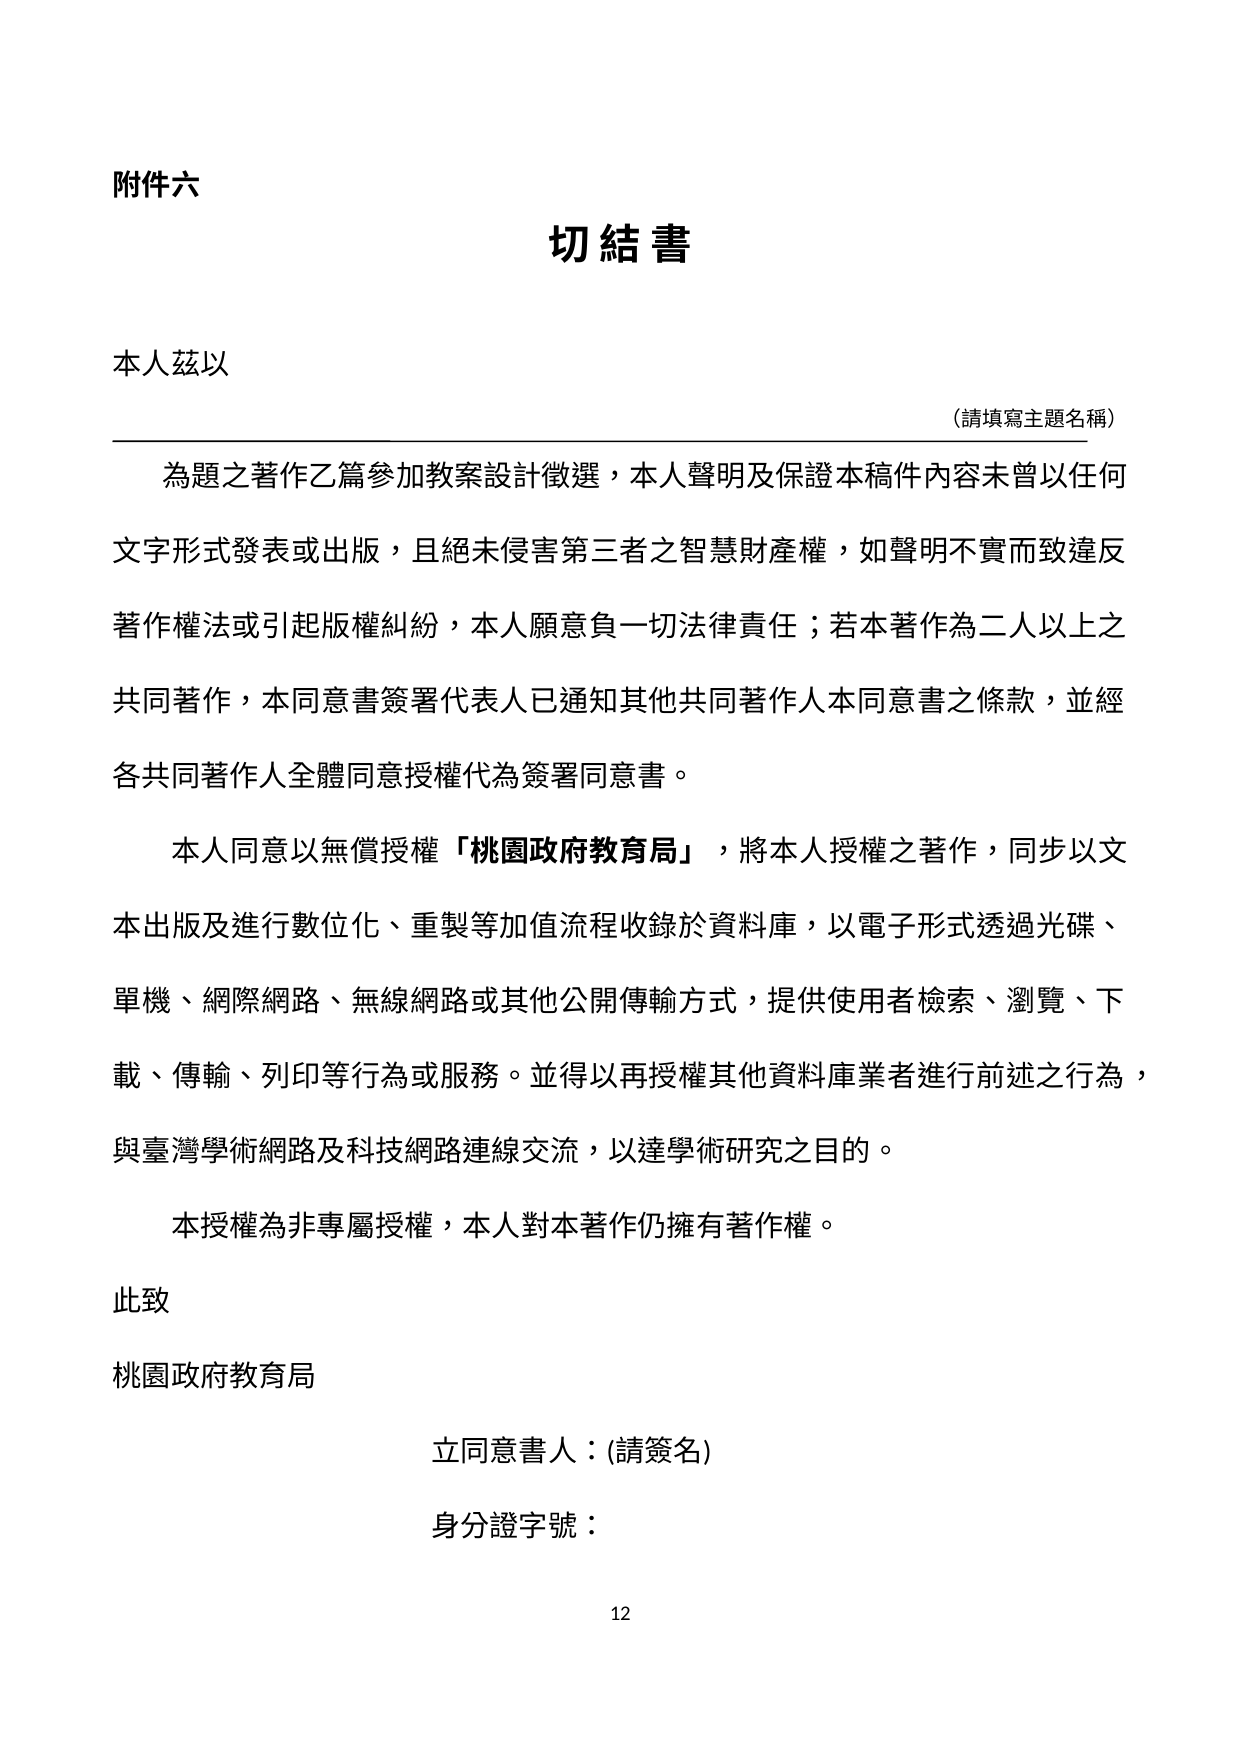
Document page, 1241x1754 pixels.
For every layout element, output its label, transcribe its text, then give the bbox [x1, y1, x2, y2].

text 本人同意以無償授權「桃園政府教育局」，將本人授權之著作，同步以文本出版及進行數位化、重製等加值流程收錄於資料庫，以電子形式透過光碟、單機、網際網路、無線網路或其他公開傳輸方式，提供使用者檢索、瀏覽、下載、傳輸、列印等行為或服務。並得以再授權其他資料庫業者進行前述之行為，與臺灣學術網路及科技網路連線交流，以達學術研究之目的。 [112, 811, 1128, 1186]
text 本授權為非專屬授權，本人對本著作仍擁有著作權。 [112, 1186, 1128, 1261]
text 切 結 書 [112, 204, 1128, 279]
text （請填寫主題名稱） [112, 399, 1128, 436]
text 為題之著作乙篇參加教案設計徵選，本人聲明及保證本稿件內容未曾以任何文字形式發表或出版，且絕未侵害第三者之智慧財產權，如聲明不實而致違反著作權法或引起版權糾紛，本人願意負一切法律責任；若本著作為二人以上之共同著作，本同意書簽署代表人已通知其他共同著作人本同意書之條款，並經各共同著作人全體同意授權代為簽署同意書。 [112, 436, 1128, 811]
text 附件六 [112, 162, 1128, 204]
text 立同意書人：(請簽名) [431, 1411, 1128, 1486]
text 此致 [112, 1261, 1128, 1336]
text 身分證字號： [431, 1486, 1128, 1561]
text 桃園政府教育局 [112, 1336, 1128, 1411]
text 本人茲以 [112, 324, 1128, 399]
